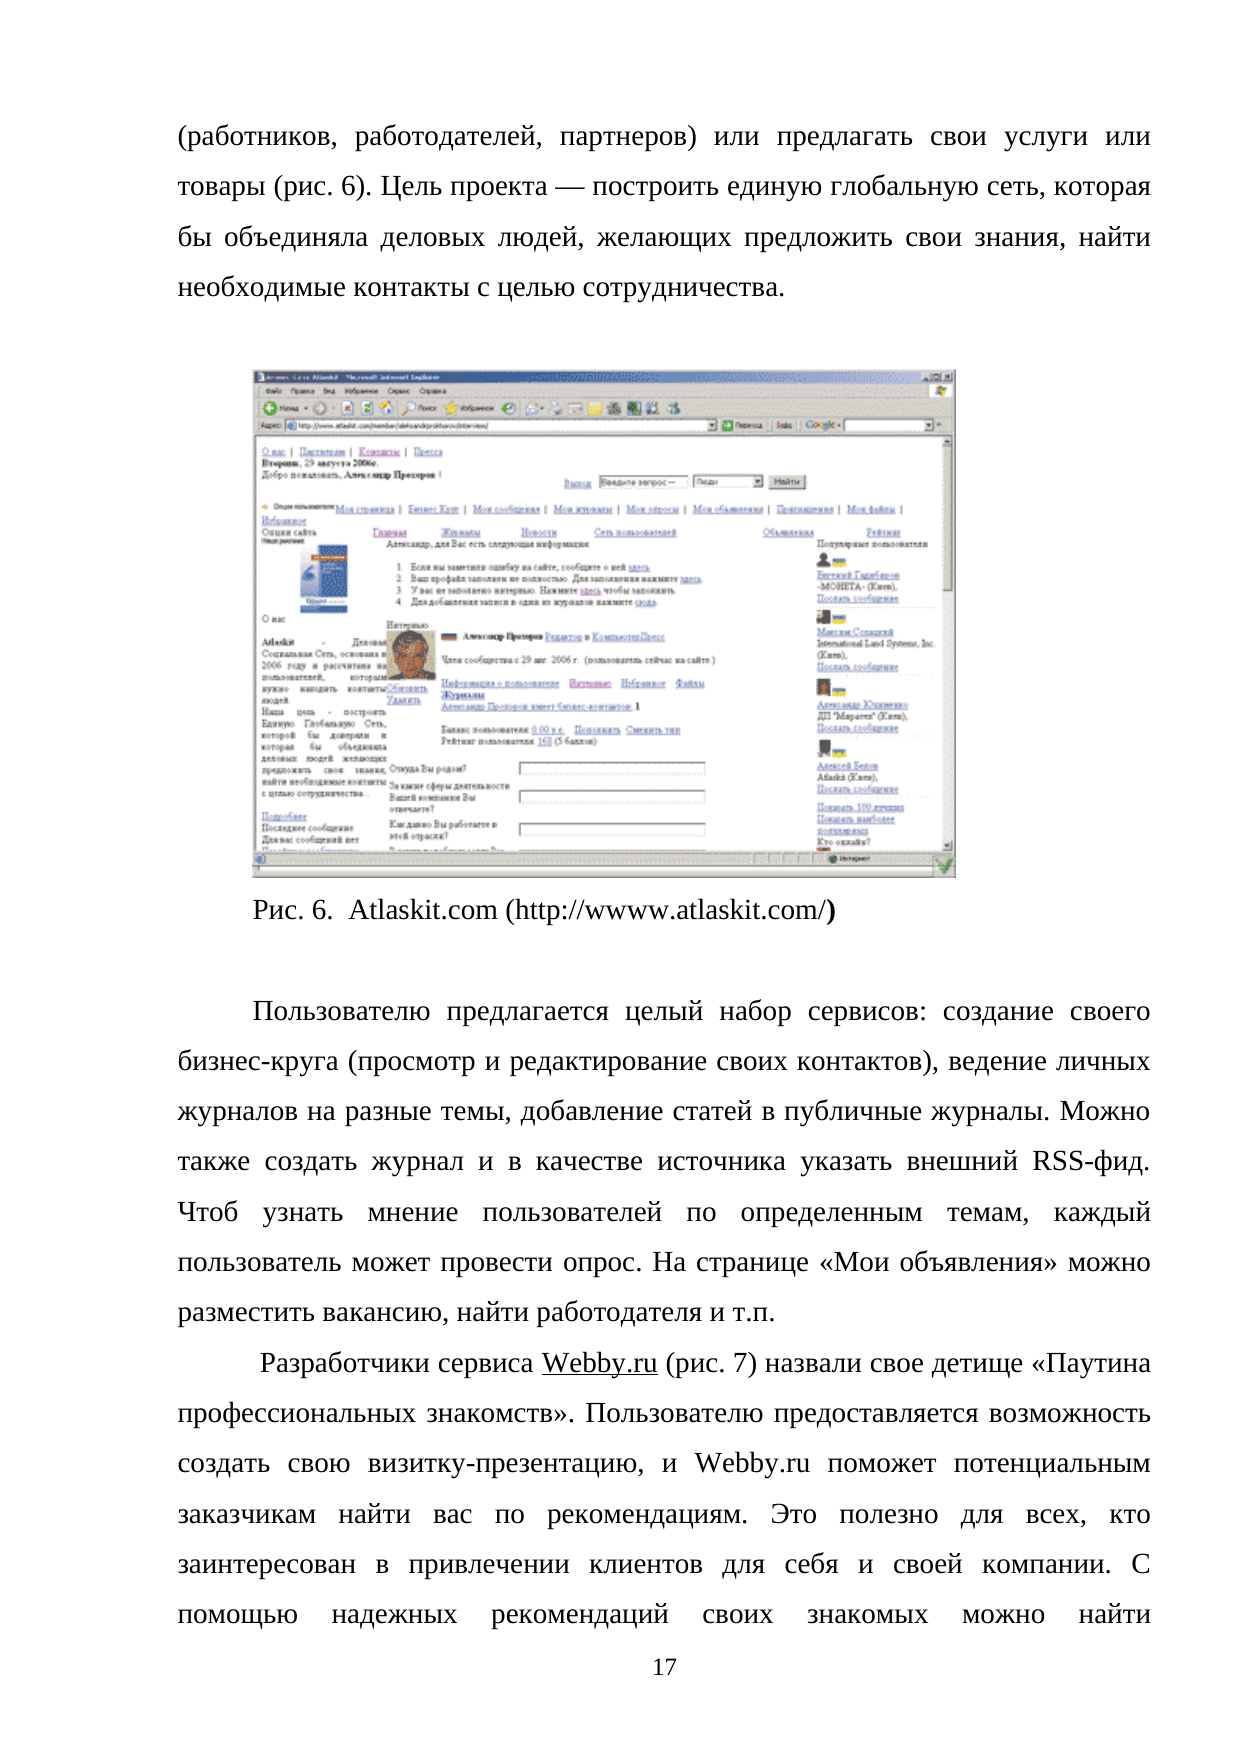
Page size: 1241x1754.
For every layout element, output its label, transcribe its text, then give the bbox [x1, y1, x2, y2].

picture [252, 369, 956, 878]
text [177, 118, 1152, 303]
text Пользователю предлагается целый набор сервисов: создание своего бизнес-круга (просмотр и редактирование своих контактов), ведение личных журналов на разные темы, добавление статей в публичные журналы. Можно также создать журнал и в качестве источника указать внешний RSS-фид. Чтоб узнать мнение пользователей по определенным темам, каждый пользователь может провести опрос. На странице «Мои объявления» можно разместить вакансию, найти работодателя и т.п. [177, 993, 1152, 1328]
text Рис. 6. Atlaskit.com (http://wwww.atlaskit.com/) [177, 892, 1152, 926]
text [177, 1345, 1152, 1630]
